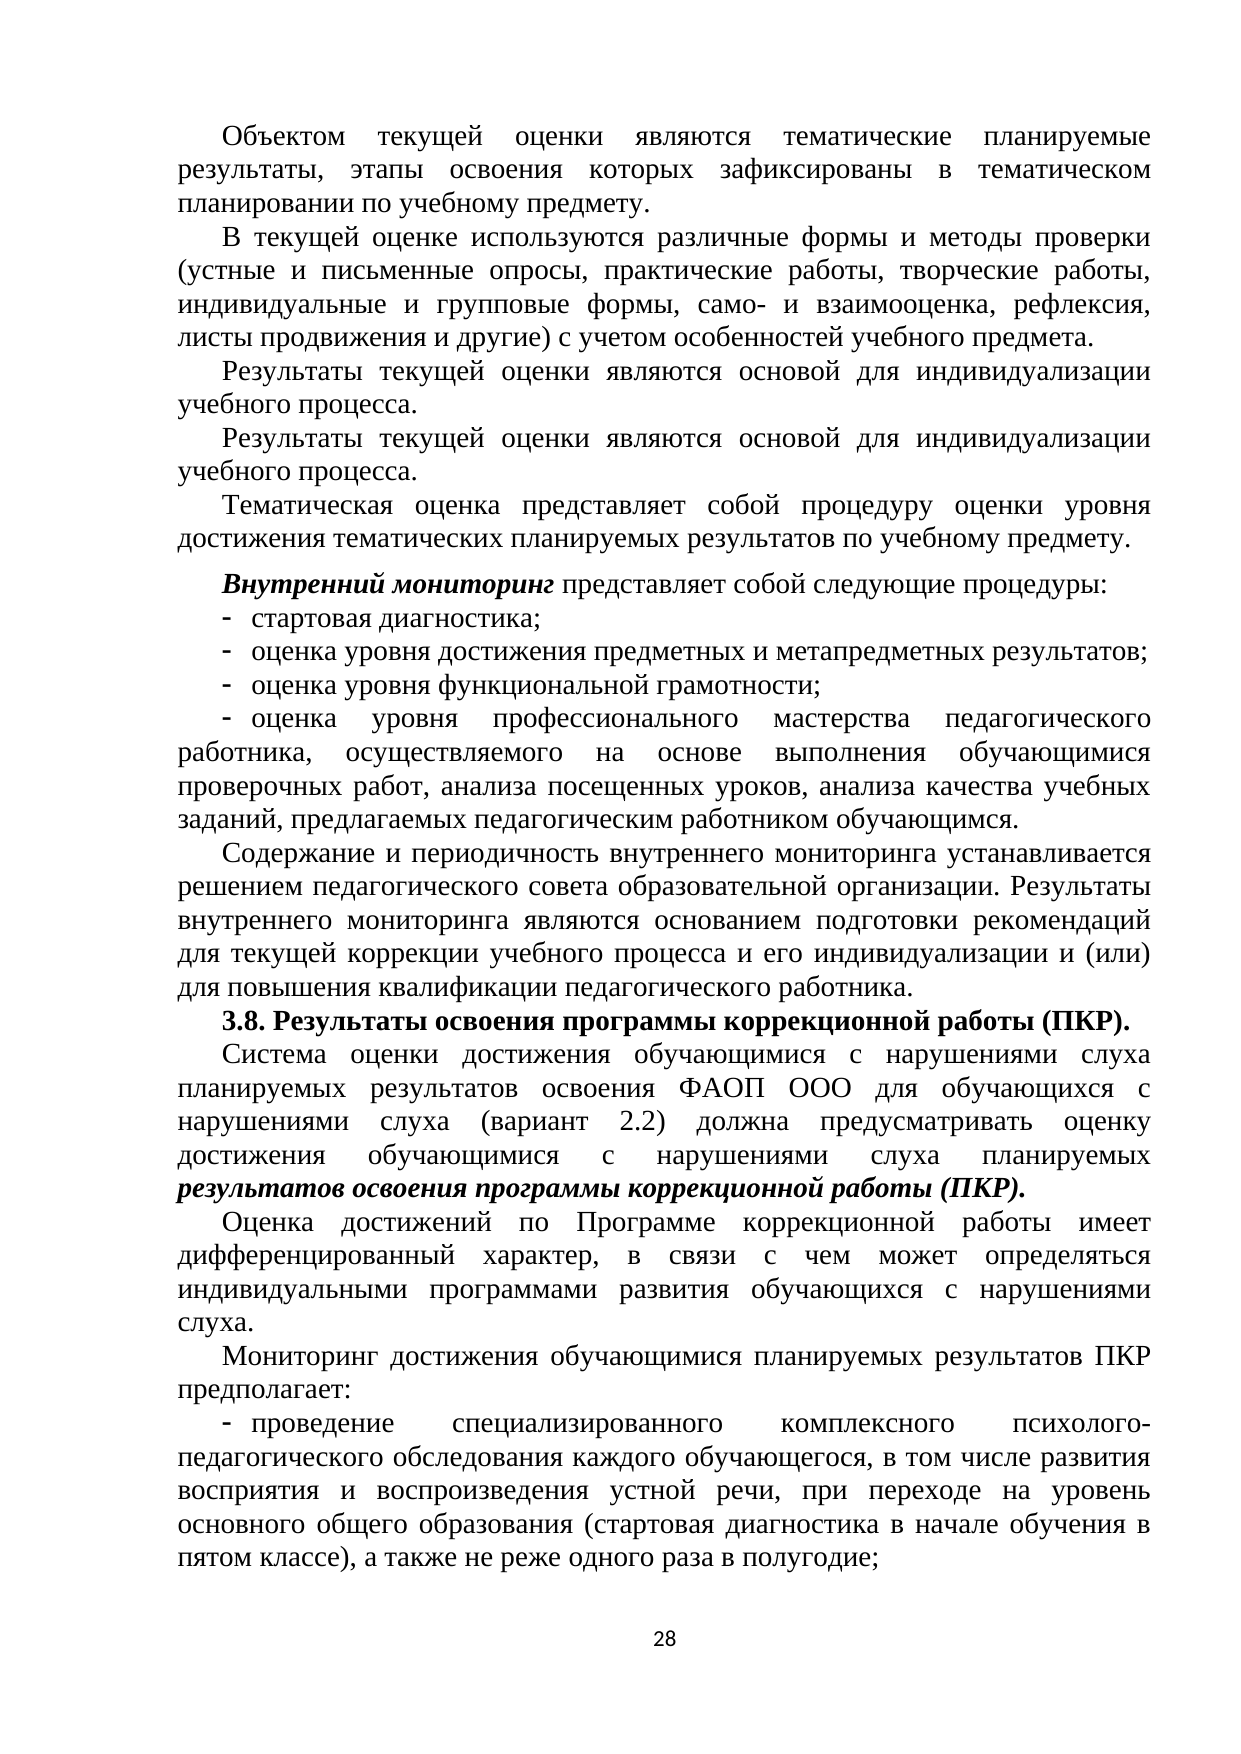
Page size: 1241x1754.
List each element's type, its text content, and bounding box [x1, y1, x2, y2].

text В текущей оценке используются различные формы и методы проверки (устные и письменные опросы, практические работы, творческие работы, индивидуальные и групповые формы, само- и взаимооценка, рефлексия, листы продвижения и другие) с учетом особенностей учебного предмета. [177, 219, 1152, 353]
text Результаты текущей оценки являются основой для индивидуализации учебного процесса. [177, 353, 1152, 420]
list оценка уровня функциональной грамотности; [177, 667, 1152, 701]
text Оценка достижений по Программе коррекционной работы имеет дифференцированный характер, в связи с чем может определяться индивидуальными программами развития обучающихся с нарушениями слуха. [177, 1204, 1152, 1338]
list стартовая диагностика; [177, 600, 1152, 633]
text Система оценки достижения обучающимися с нарушениями слуха планируемых результатов освоения ФАОП ООО для обучающихся с нарушениями слуха (вариант 2.2) должна предусматривать оценку достижения обучающимися с нарушениями слуха планируемых результатов освоения программы коррекционной работы (ПКР). [177, 1036, 1152, 1204]
text Внутренний мониторинг представляет собой следующие процедуры: [177, 566, 1152, 600]
text Содержание и периодичность внутреннего мониторинга устанавливается решением педагогического совета образовательной организации. Результаты внутреннего мониторинга являются основанием подготовки рекомендаций для текущей коррекции учебного процесса и его индивидуализации и (или) для повышения квалификации педагогического работника. [177, 835, 1152, 1003]
list оценка уровня профессионального мастерства педагогического работника, осуществляемого на основе выполнения обучающимися проверочных работ, анализа посещенных уроков, анализа качества учебных заданий, предлагаемых педагогическим работником обучающимся. [177, 701, 1152, 835]
list проведение специализированного комплексного психолого-педагогического обследования каждого обучающегося, в том числе развития восприятия и воспроизведения устной речи, при переходе на уровень основного общего образования (стартовая диагностика в начале обучения в пятом классе), а также не реже одного раза в полугодие; [177, 1405, 1152, 1573]
text Мониторинг достижения обучающимися планируемых результатов ПКР предполагает: [177, 1338, 1152, 1405]
text Тематическая оценка представляет собой процедуру оценки уровня достижения тематических планируемых результатов по учебному предмету. [177, 487, 1152, 554]
text Результаты текущей оценки являются основой для индивидуализации учебного процесса. [177, 420, 1152, 487]
list оценка уровня достижения предметных и метапредметных результатов; [177, 633, 1152, 667]
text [177, 118, 1152, 219]
text 3.8. Результаты освоения программы коррекционной работы (ПКР). [177, 1003, 1152, 1036]
